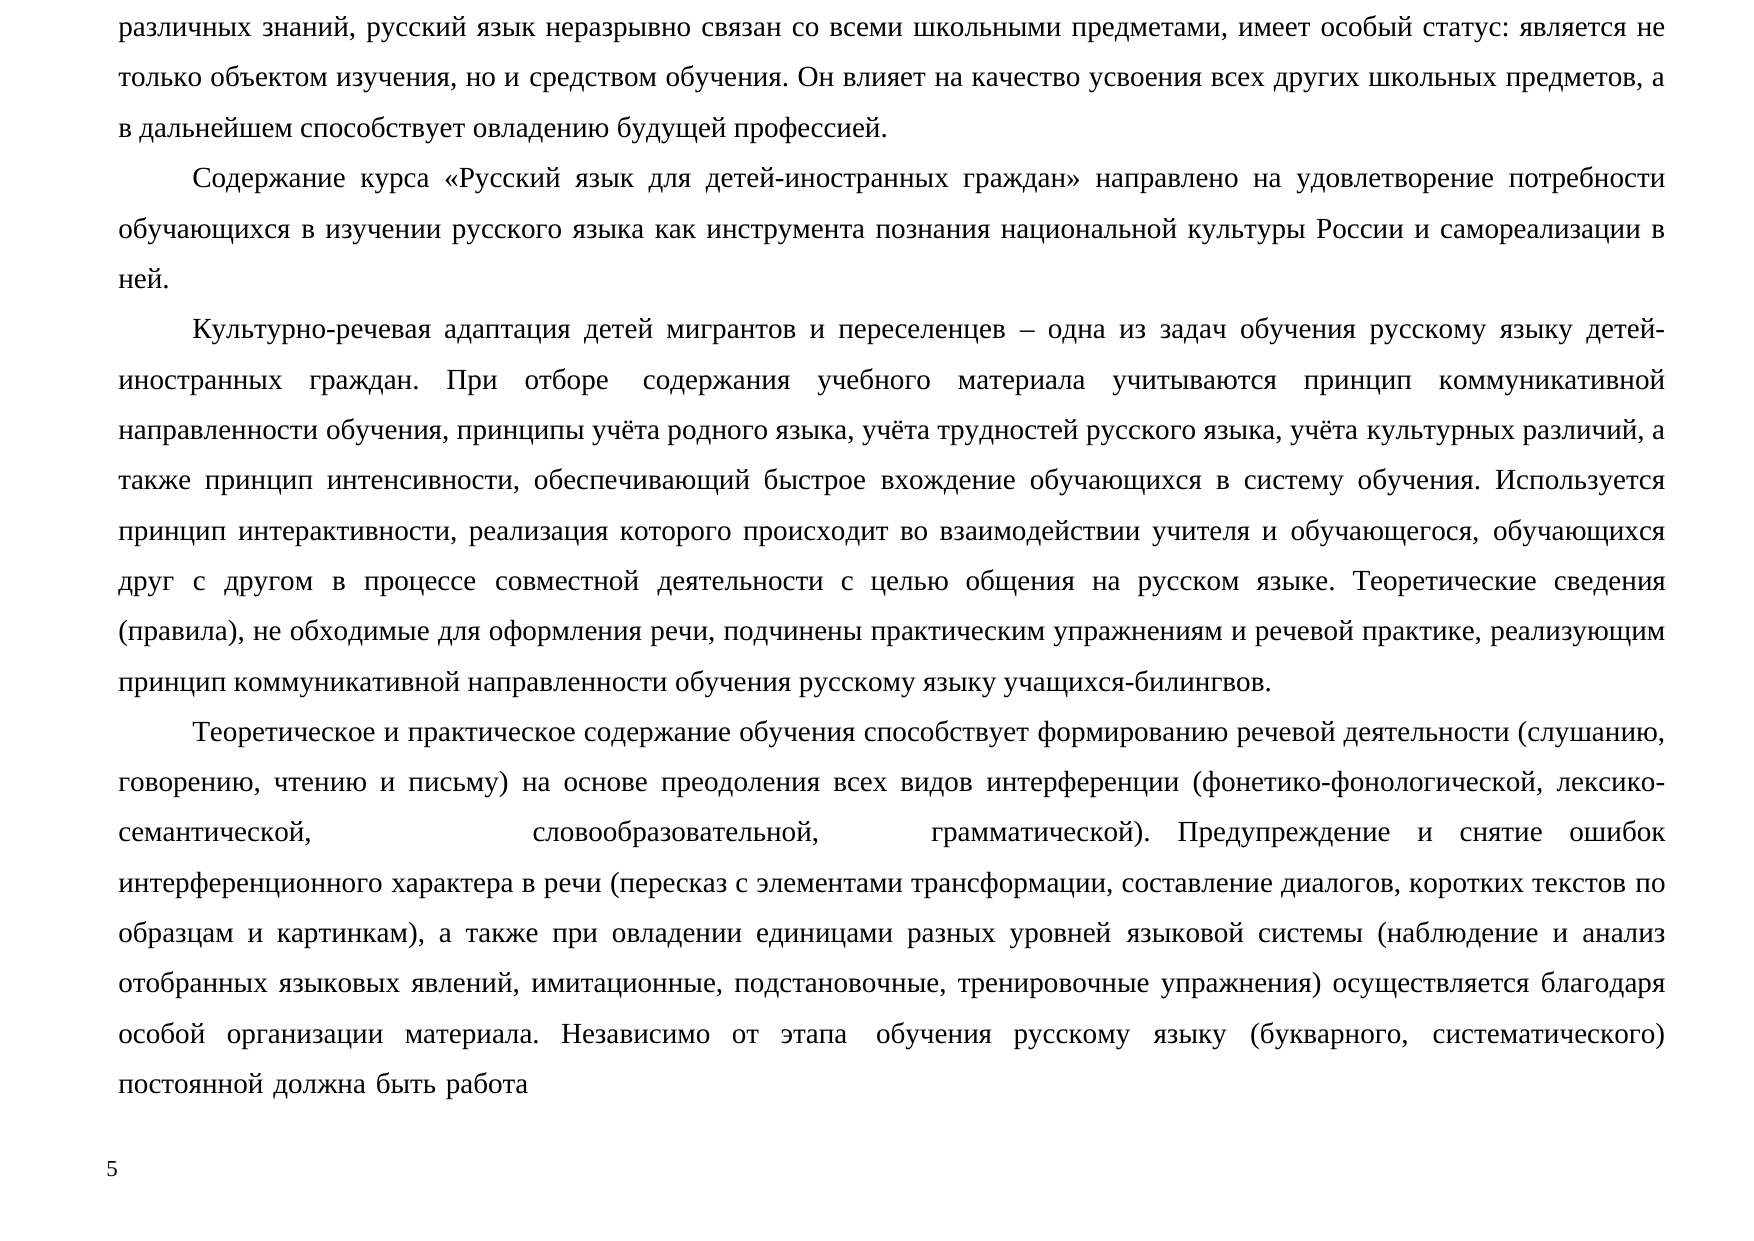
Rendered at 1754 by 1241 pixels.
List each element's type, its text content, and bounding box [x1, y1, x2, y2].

text Содержание курса «Русский язык для детей-иностранных граждан» направлено на удовлетворение потребности обучающихся в изучении русского языка как инструмента познания национальной культуры России и самореализации в ней. [118, 160, 1666, 294]
text Культурно-речевая адаптация детей мигрантов и переселенцев – одна из задач обучения русскому языку детей-иностранных граждан. При отборе содержания учебного материала учитываются принцип коммуникативной направленности обучения, принципы учёта родного языка, учёта трудностей русского языка, учёта культурных различий, а также принцип интенсивности, обеспечивающий быстрое вхождение обучающихся в систему обучения. Используется принцип интерактивности, реализация которого происходит во взаимодействии учителя и обучающегося, обучающихся друг с другом в процессе совместной деятельности с целью общения на русском языке. Теоретические сведения (правила), не обходимые для оформления речи, подчинены практическим упражнениям и речевой практике, реализующим принцип коммуникативной направленности обучения русскому языку учащихся-билингвов. [118, 311, 1666, 697]
text различных знаний, русский язык неразрывно связан со всеми школьными предметами, имеет особый статус: является не только объектом изучения, но и средством обучения. Он влияет на качество усвоения всех других школьных предметов, а в дальнейшем способствует овладению будущей профессией. [118, 9, 1666, 143]
text Теоретическое и практическое содержание обучения способствует формированию речевой деятельности (слушанию, говорению, чтению и письму) на основе преодоления всех видов интерференции (фонетико-фонологической, лексико-семантической, словообразовательной, грамматической). Предупреждение и снятие ошибок интерференционного характера в речи (пересказ с элементами трансформации, составление диалогов, коротких текстов по образцам и картинкам), а также при овладении единицами разных уровней языковой системы (наблюдение и анализ отобранных языковых явлений, имитационные, подстановочные, тренировочные упражнения) осуществляется благодаря особой организации материала. Независимо от этапа обучения русскому языку (букварного, систематического) постоянной должна быть работа [118, 714, 1666, 1100]
